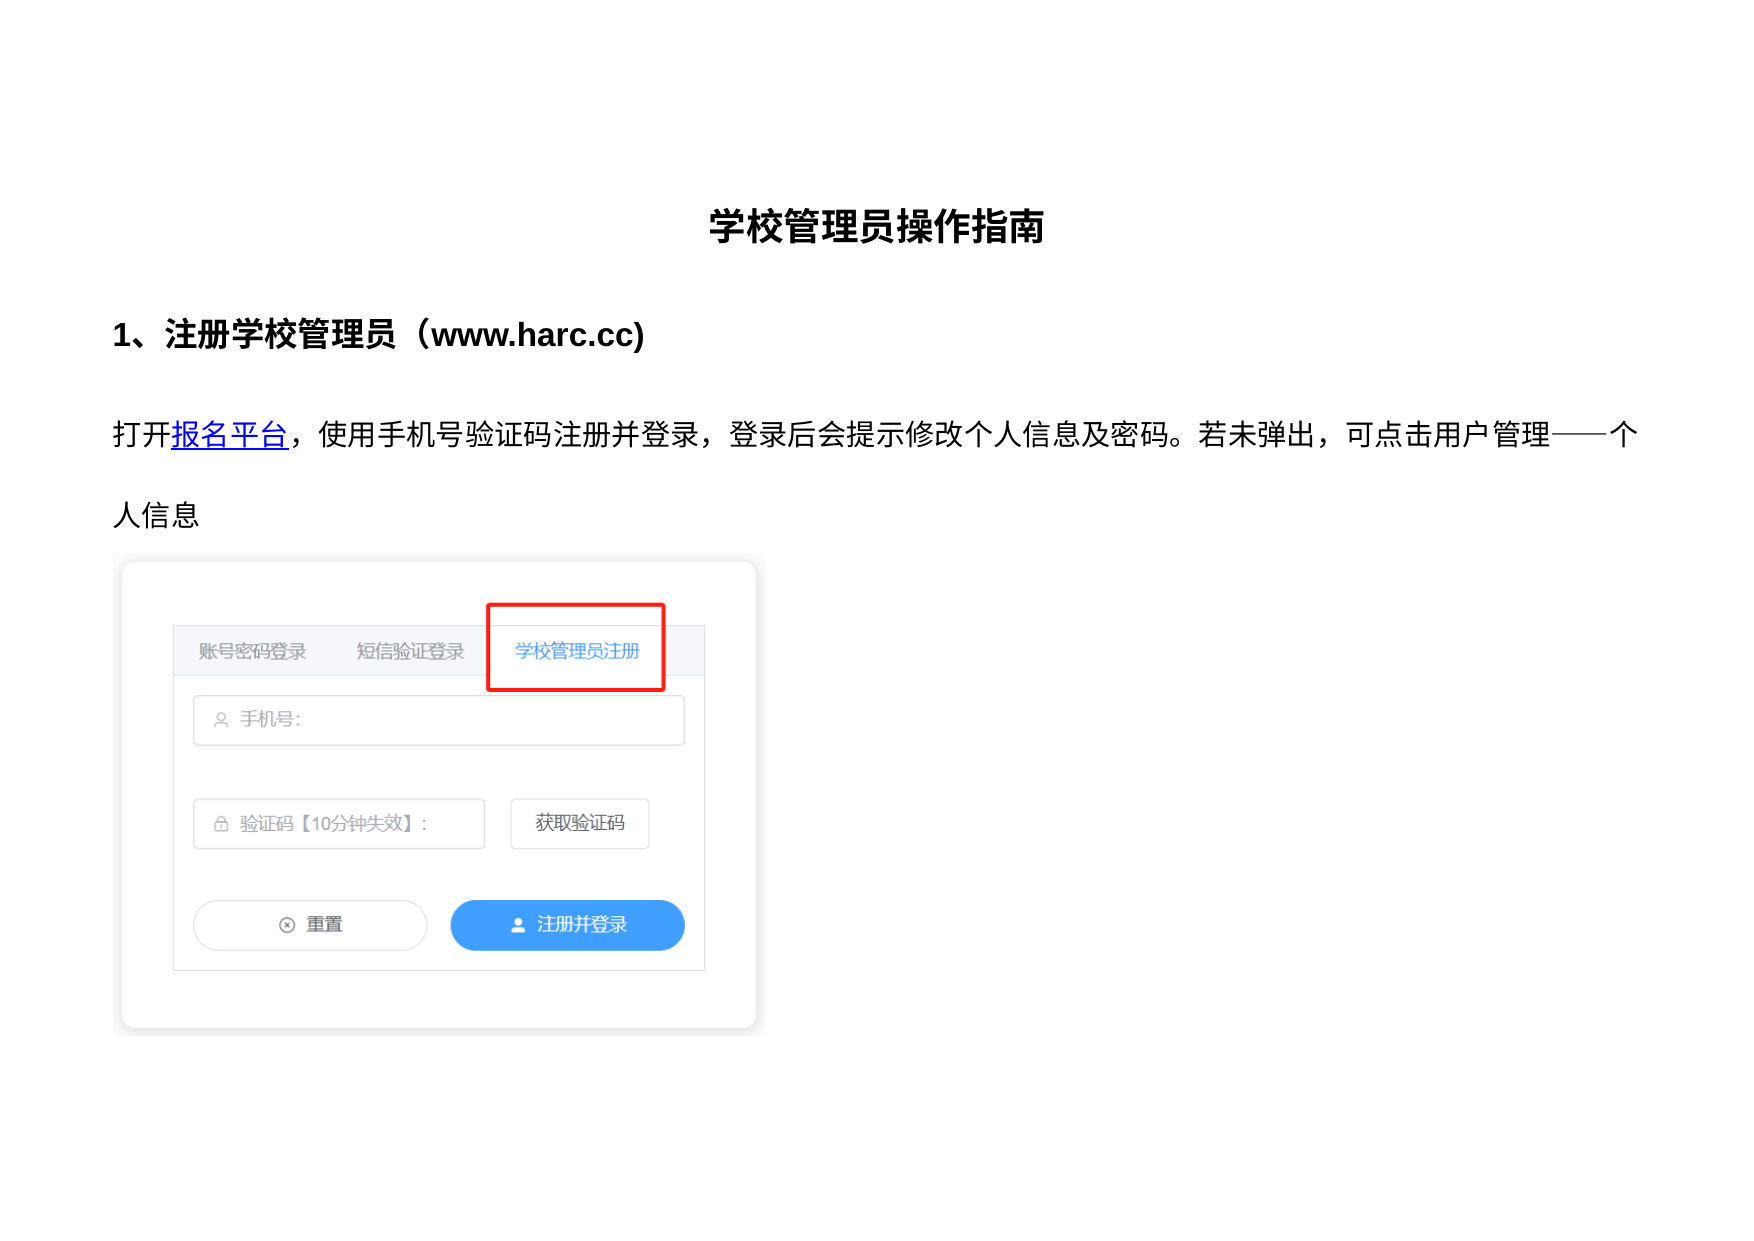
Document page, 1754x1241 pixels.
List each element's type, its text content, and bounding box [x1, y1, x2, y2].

picture [112, 553, 766, 1036]
subtitle 注册学校管理员（www.harc.cc) [112, 291, 1641, 372]
text 打开报名平台，使用手机号验证码注册并登录，登录后会提示修改个人信息及密码。若未弹出，可点击用户管理——个人信息 [112, 393, 1641, 554]
subtitle 学校管理员操作指南 [112, 183, 1641, 264]
